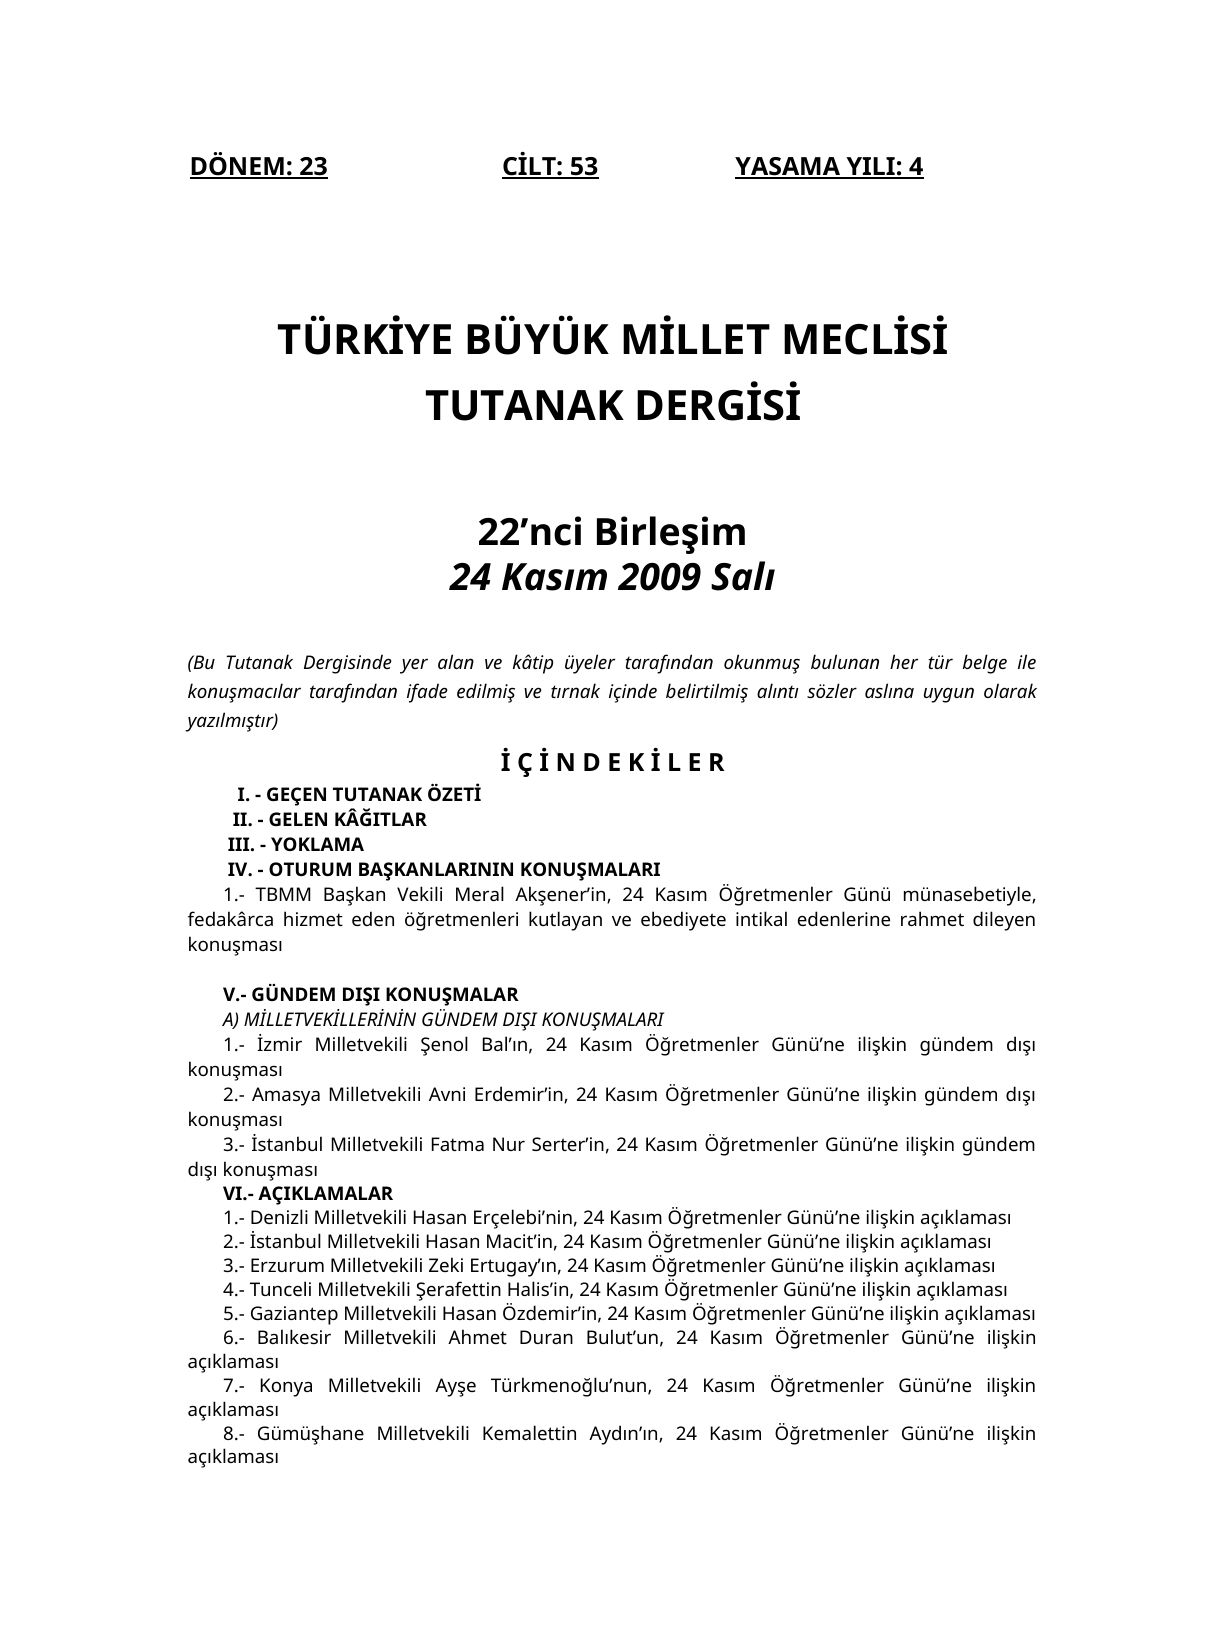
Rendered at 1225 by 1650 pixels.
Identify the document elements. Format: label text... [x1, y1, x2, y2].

text I. - GEÇEN TUTANAK ÖZETİ [187, 781, 1037, 806]
text TÜRKİYE BÜYÜK MİLLET MECLİSİ [187, 287, 1037, 371]
text A) Milletvekillerinin Gündem Dışı Konuşmaları [187, 1006, 1037, 1031]
text 3.- İstanbul Milletvekili Fatma Nur Serter’in, 24 Kasım Öğretmenler Günü’ne ilişkin gündem dışı konuşması [187, 1131, 1037, 1181]
text VI.- AÇIKLAMALAR [187, 1181, 1037, 1205]
text 1.- TBMM Başkan Vekili Meral Akşener’in, 24 Kasım Öğretmenler Günü münasebetiyle, fedakârca hizmet eden öğretmenleri kutlayan ve ebediyete intikal edenlerine rahmet dileyen konuşması [187, 881, 1037, 956]
text 2.- İstanbul Milletvekili Hasan Macit’in, 24 Kasım Öğretmenler Günü’ne ilişkin açıklaması [187, 1229, 1037, 1253]
text (Bu Tutanak Dergisinde yer alan ve kâtip üyeler tarafından okunmuş bulunan her tür belge ile konuşmacılar tarafından ifade edilmiş ve tırnak içinde belirtilmiş alıntı sözler aslına uygun olarak yazılmıştır) [187, 646, 1037, 733]
text V.- GÜNDEM DIŞI KONUŞMALAR [187, 981, 1037, 1006]
text DÖNEM: 23 CİLT: 53 YASAMA YILI: 4 [187, 150, 1037, 173]
text 6.- Balıkesir Milletvekili Ahmet Duran Bulut’un, 24 Kasım Öğretmenler Günü’ne ilişkin açıklaması [187, 1325, 1037, 1373]
text 22’nci Birleşim [187, 508, 1037, 554]
text TUTANAK DERGİSİ [187, 371, 1037, 433]
text 5.- Gaziantep Milletvekili Hasan Özdemir’in, 24 Kasım Öğretmenler Günü’ne ilişkin açıklaması [187, 1301, 1037, 1325]
text 24 Kasım 2009 Salı [187, 554, 1037, 600]
text 2.- Amasya Milletvekili Avni Erdemir’in, 24 Kasım Öğretmenler Günü’ne ilişkin gündem dışı konuşması [187, 1081, 1037, 1131]
text 3.- Erzurum Milletvekili Zeki Ertugay’ın, 24 Kasım Öğretmenler Günü’ne ilişkin açıklaması [187, 1253, 1037, 1277]
text 7.- Konya Milletvekili Ayşe Türkmenoğlu’nun, 24 Kasım Öğretmenler Günü’ne ilişkin açıklaması [187, 1373, 1037, 1421]
text III. - YOKLAMA [187, 831, 1037, 856]
text 4.- Tunceli Milletvekili Şerafettin Halis’in, 24 Kasım Öğretmenler Günü’ne ilişkin açıklaması [187, 1277, 1037, 1301]
text 1.- İzmir Milletvekili Şenol Bal’ın, 24 Kasım Öğretmenler Günü’ne ilişkin gündem dışı konuşması [187, 1031, 1037, 1081]
text İ Ç İ N D E K İ L E R [187, 733, 1037, 781]
text IV. - OTURUM BAŞKANLARININ KONUŞMALARI [187, 856, 1037, 881]
text II. - GELEN KÂĞITLAR [187, 806, 1037, 831]
text 1.- Denizli Milletvekili Hasan Erçelebi’nin, 24 Kasım Öğretmenler Günü’ne ilişkin açıklaması [187, 1205, 1037, 1229]
text 8.- Gümüşhane Milletvekili Kemalettin Aydın’ın, 24 Kasım Öğretmenler Günü’ne ilişkin açıklaması [187, 1421, 1037, 1469]
